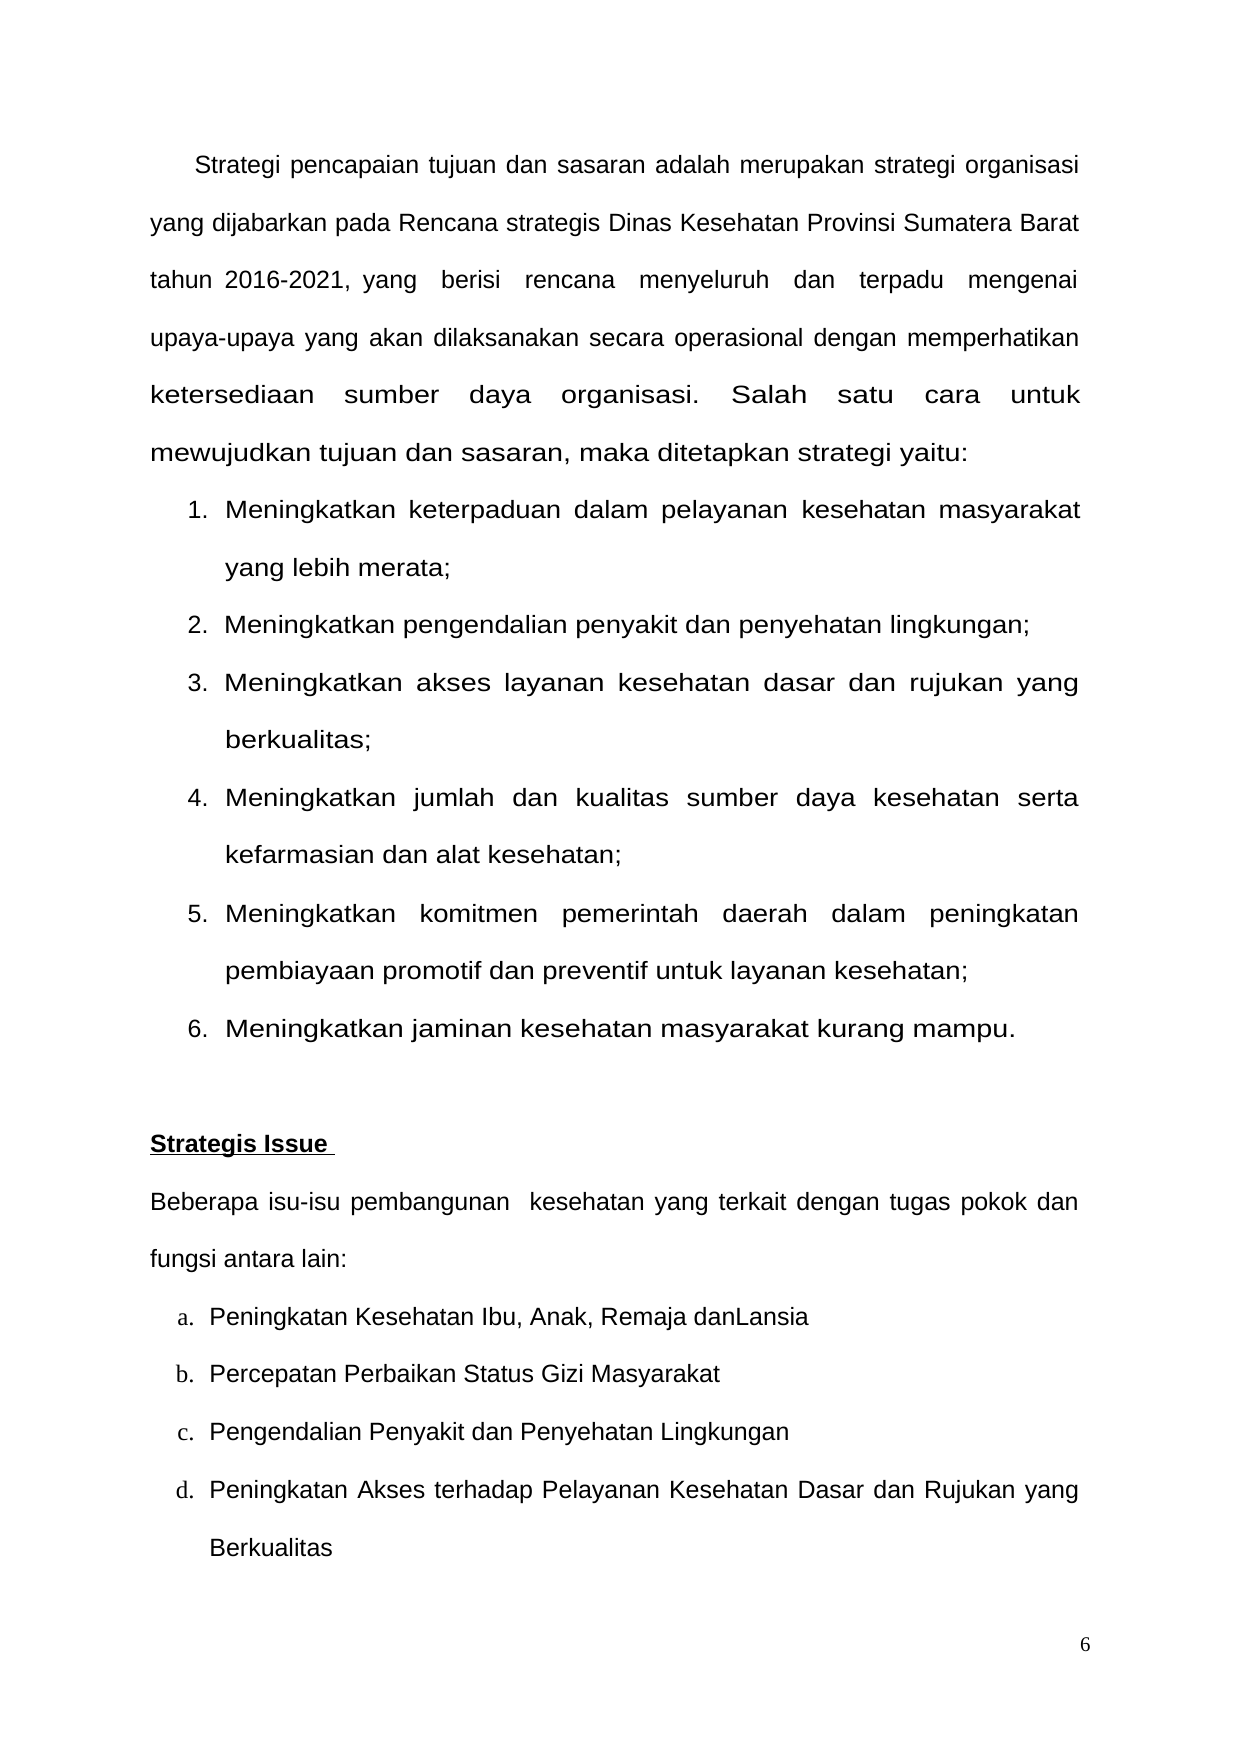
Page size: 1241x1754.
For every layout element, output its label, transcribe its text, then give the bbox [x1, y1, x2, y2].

list Meningkatkan jumlah dan kualitas sumber daya kesehatan serta kefarmasian dan alat kesehatan; [187, 783, 1080, 869]
list Peningkatan Kesehatan Ibu, Anak, Remaja danLansia [194, 1302, 1080, 1330]
list Meningkatkan pengendalian penyakit dan penyehatan lingkungan; [187, 610, 1080, 639]
list Strategi pencapaian tujuan dan sasaran adalah merupakan strategi organisasi yang dijabarkan pada Rencana strategis Dinas Kesehatan Provinsi Sumatera Barat tahun 2016-2021, yang berisi rencana menyeluruh dan terpadu mengenai upaya-upaya yang akan dilaksanakan secara operasional dengan memperhatikan ketersediaan sumber daya organisasi. Salah satu cara untuk mewujudkan tujuan dan sasaran, maka ditetapkan strategi yaitu: [150, 150, 1080, 466]
text Strategis Issue [150, 1128, 1080, 1157]
list Meningkatkan komitmen pemerintah daerah dalam peningkatan pembiayaan promotif dan preventif untuk layanan kesehatan; [187, 898, 1080, 985]
list Meningkatkan keterpaduan dalam pelayanan kesehatan masyarakat yang lebih merata; [187, 495, 1080, 581]
list Pengendalian Penyakit dan Penyehatan Lingkungan [194, 1417, 1080, 1446]
text Beberapa isu-isu pembangunan kesehatan yang terkait dengan tugas pokok dan fungsi antara lain: [150, 1186, 1080, 1273]
list Percepatan Perbaikan Status Gizi Masyarakat [194, 1359, 1080, 1388]
list Meningkatkan akses layanan kesehatan dasar dan rujukan yang berkualitas; [187, 667, 1080, 754]
list Peningkatan Akses terhadap Pelayanan Kesehatan Dasar dan Rujukan yang Berkualitas [194, 1475, 1080, 1561]
list Meningkatkan jaminan kesehatan masyarakat kurang mampu. [187, 1013, 1080, 1042]
